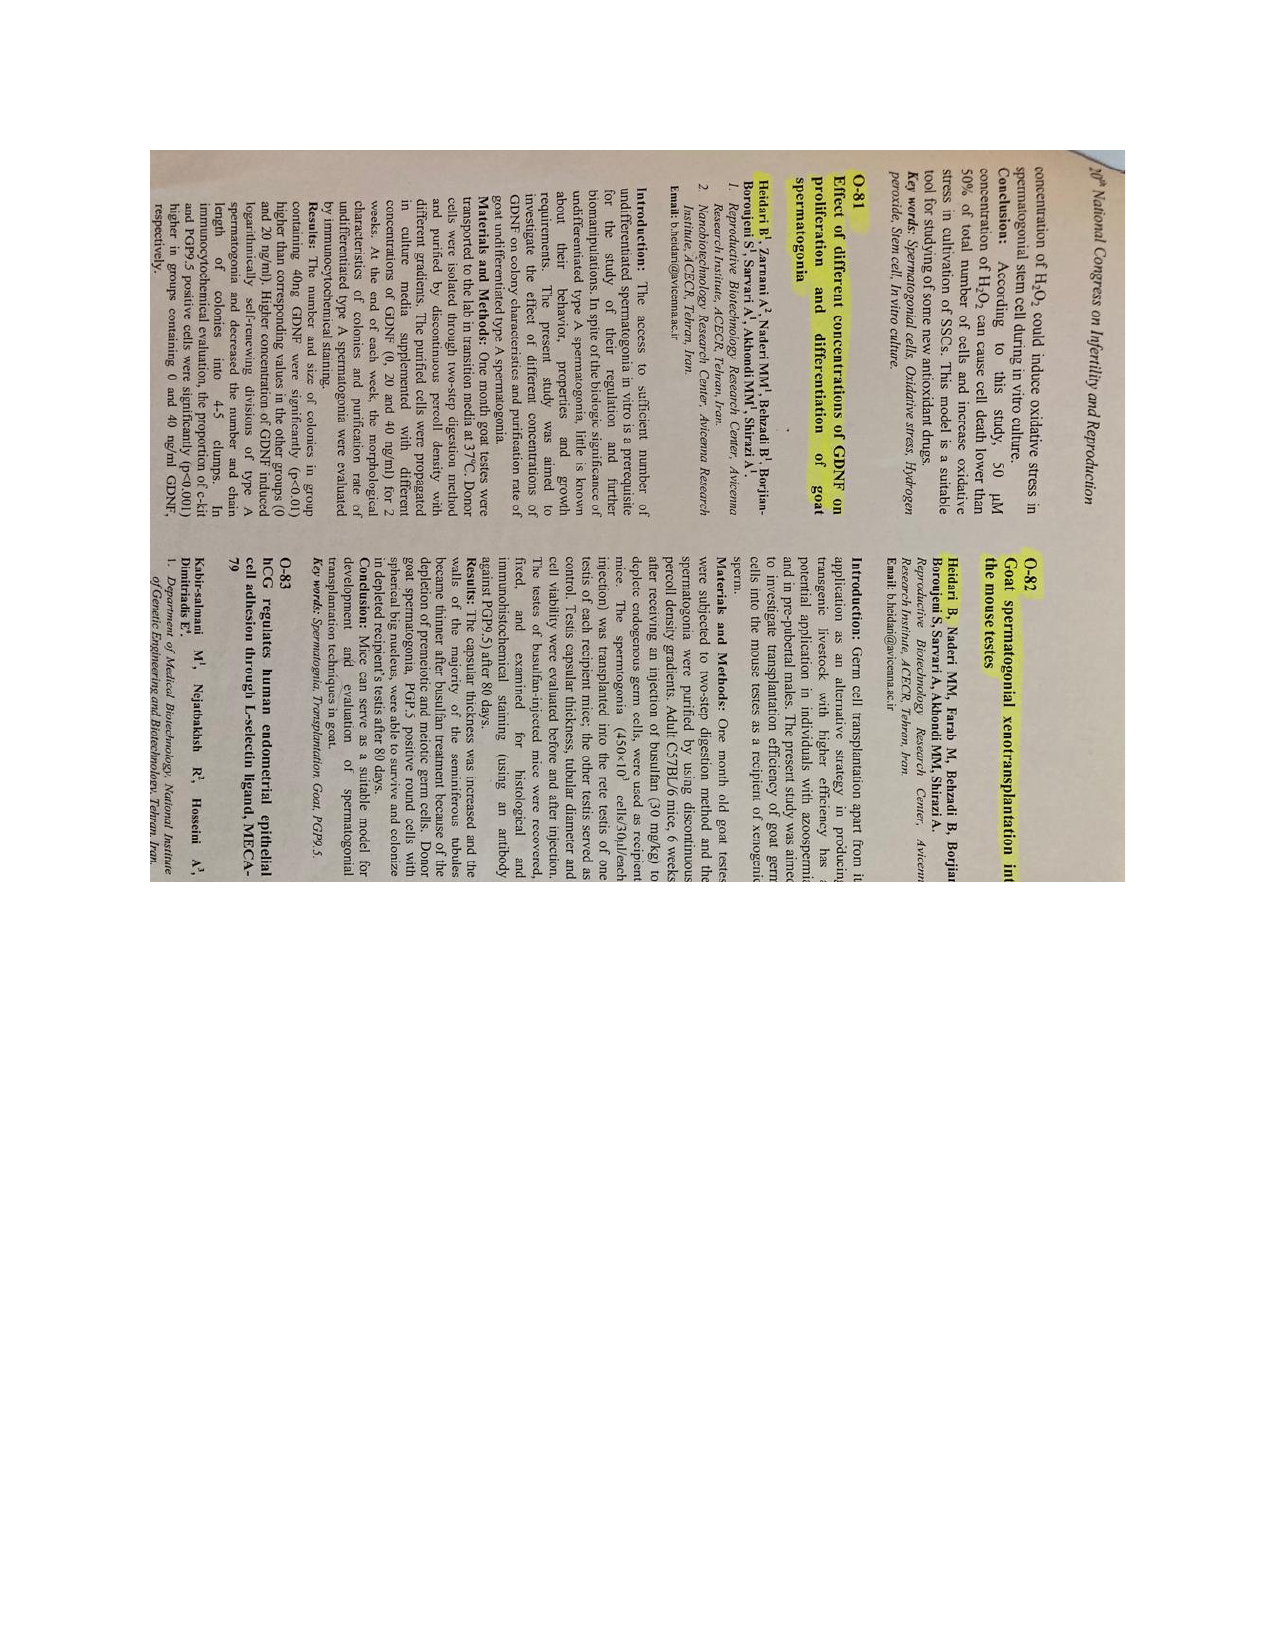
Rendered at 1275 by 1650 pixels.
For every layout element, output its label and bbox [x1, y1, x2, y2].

picture [150, 150, 1125, 882]
